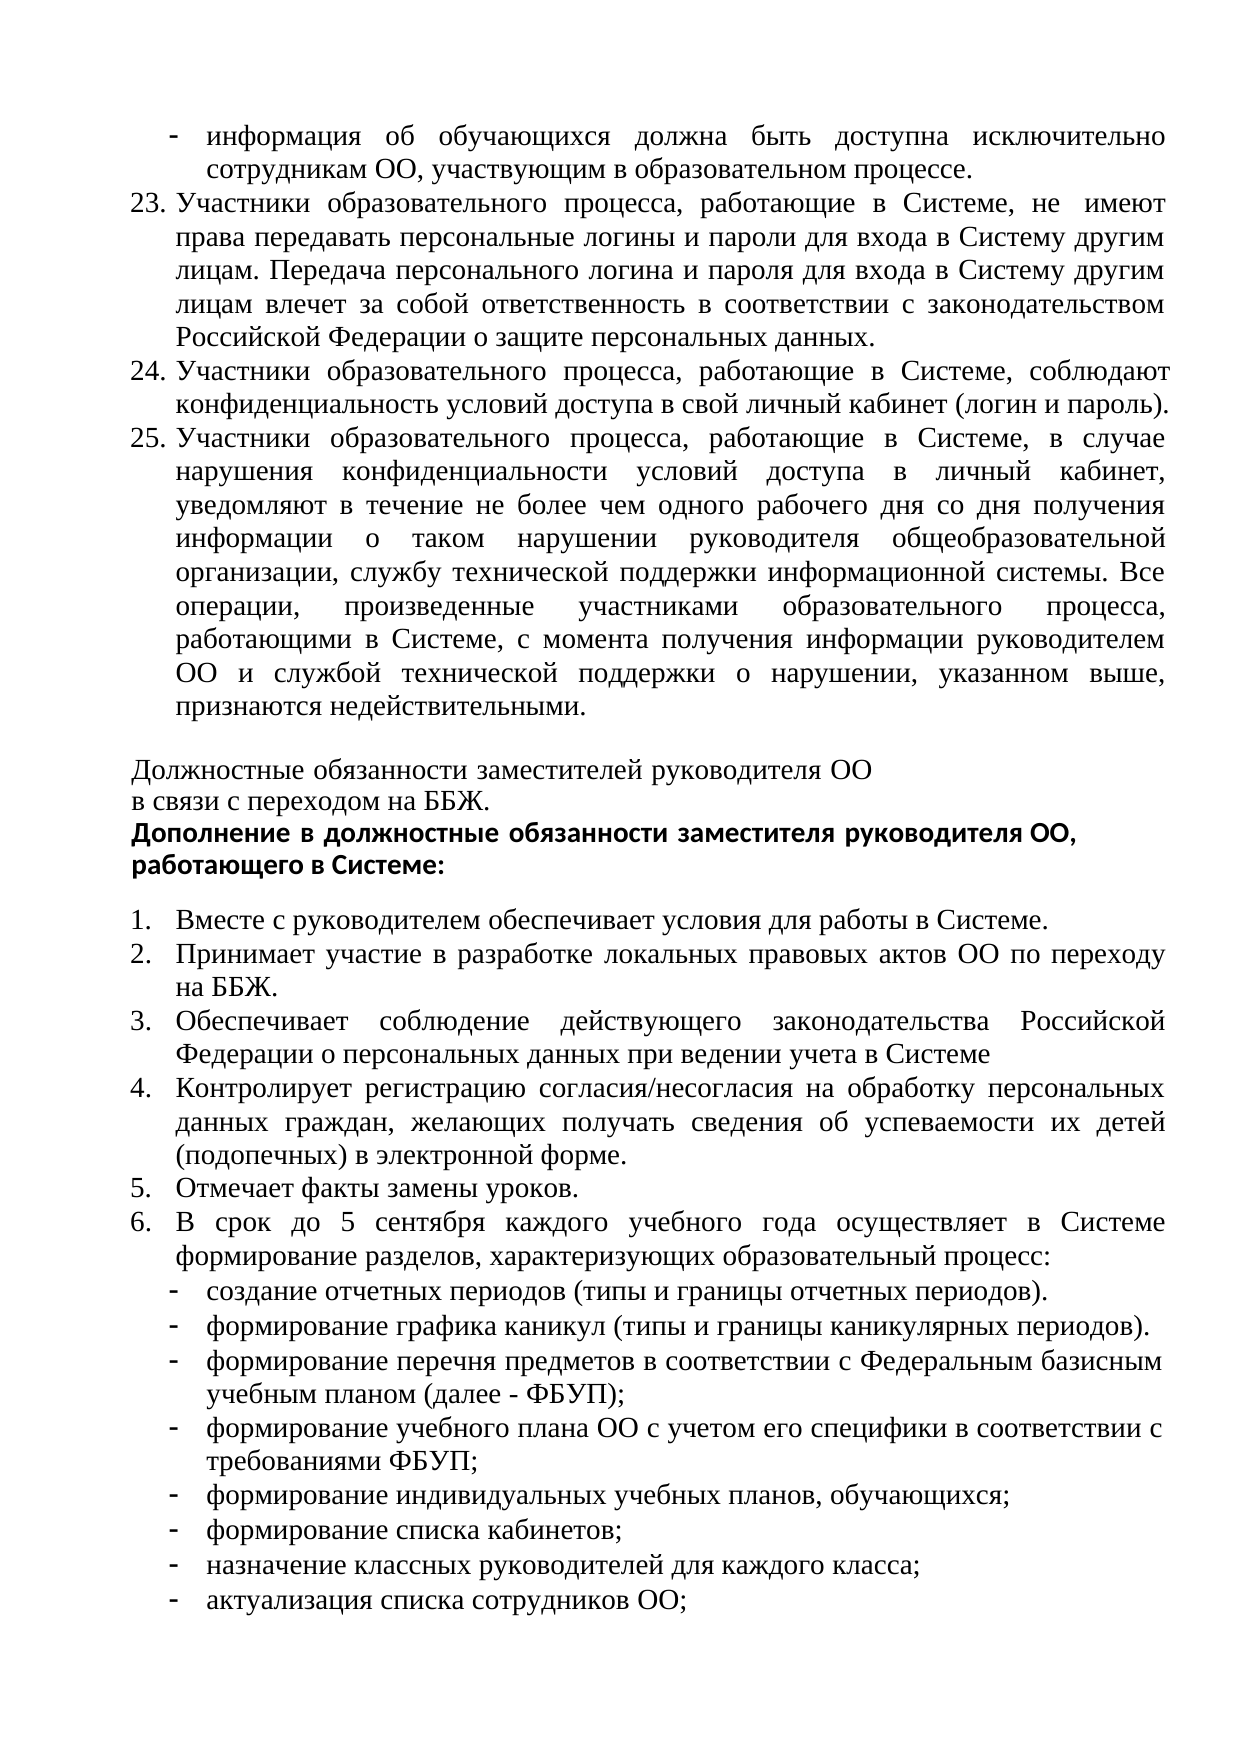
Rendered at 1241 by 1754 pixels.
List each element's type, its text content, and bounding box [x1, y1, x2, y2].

subtitle Должностные обязанности заместителей руководителя ОО [131, 755, 1092, 786]
list Обеспечивает соблюдение действующего законодательства Российской Федерации о персональных данных при ведении учета в Системе [130, 1003, 1166, 1070]
list формирование индивидуальных учебных планов, обучающихся; [169, 1477, 1188, 1511]
list Отмечает факты замены уроков. [130, 1171, 1188, 1204]
list формирование списка кабинетов; [169, 1511, 1188, 1546]
list назначение классных руководителей для каждого класса; [169, 1546, 1188, 1582]
list формирование перечня предметов в соответствии с Федеральным базисным учебным планом (далее - ФБУП); [169, 1343, 1165, 1410]
text Дополнение в должностные обязанности заместителя руководителя ОО, работающего в Системе: [131, 817, 1092, 882]
list актуализация списка сотрудников ОО; [169, 1582, 1188, 1616]
list Контролирует регистрацию согласия/несогласия на обработку персональных данных граждан, желающих получать сведения об успеваемости их детей (подопечных) в электронной форме. [130, 1070, 1166, 1171]
list формирование учебного плана ОО с учетом его специфики в соответствии с требованиями ФБУП; [169, 1410, 1166, 1477]
list создание отчетных периодов (типы и границы отчетных периодов). [169, 1271, 1188, 1307]
list В срок до 5 сентября каждого учебного года осуществляет в Системе формирование разделов, характеризующих образовательный процесс: [130, 1204, 1165, 1271]
list Принимает участие в разработке локальных правовых актов ОО по переходу на ББЖ. [130, 936, 1166, 1003]
list Вместе с руководителем обеспечивает условия для работы в Системе. [130, 902, 1188, 936]
list Участники образовательного процесса, работающие в Системе, соблюдают конфиденциальность условий доступа в свой личный кабинет (логин и пароль). [130, 353, 1170, 420]
list информация об обучающихся должна быть доступна исключительно сотрудникам ОО, участвующим в образовательном процессе. [169, 118, 1166, 185]
subtitle в связи с переходом на ББЖ. [131, 786, 1092, 816]
list Участники образовательного процесса, работающие в Системе, не имеют права передавать персональные логины и пароли для входа в Систему другим лицам. Передача персонального логина и пароля для входа в Систему другим лицам влечет за собой ответственность в соответствии с законодательством Российской Федерации о защите персональных данных. [130, 185, 1166, 353]
list формирование графика каникул (типы и границы каникулярных периодов). [169, 1307, 1188, 1343]
list Участники образовательного процесса, работающие в Системе, в случае нарушения конфиденциальности условий доступа в личный кабинет, уведомляют в течение не более чем одного рабочего дня со дня получения информации о таком нарушении руководителя общеобразовательной организации, службу технической поддержки информационной системы. Все операции, произведенные участниками образовательного процесса, работающими в Системе, с момента получения информации руководителем ОО и службой технической поддержки о нарушении, указанном выше, признаются недействительными. [130, 420, 1166, 722]
